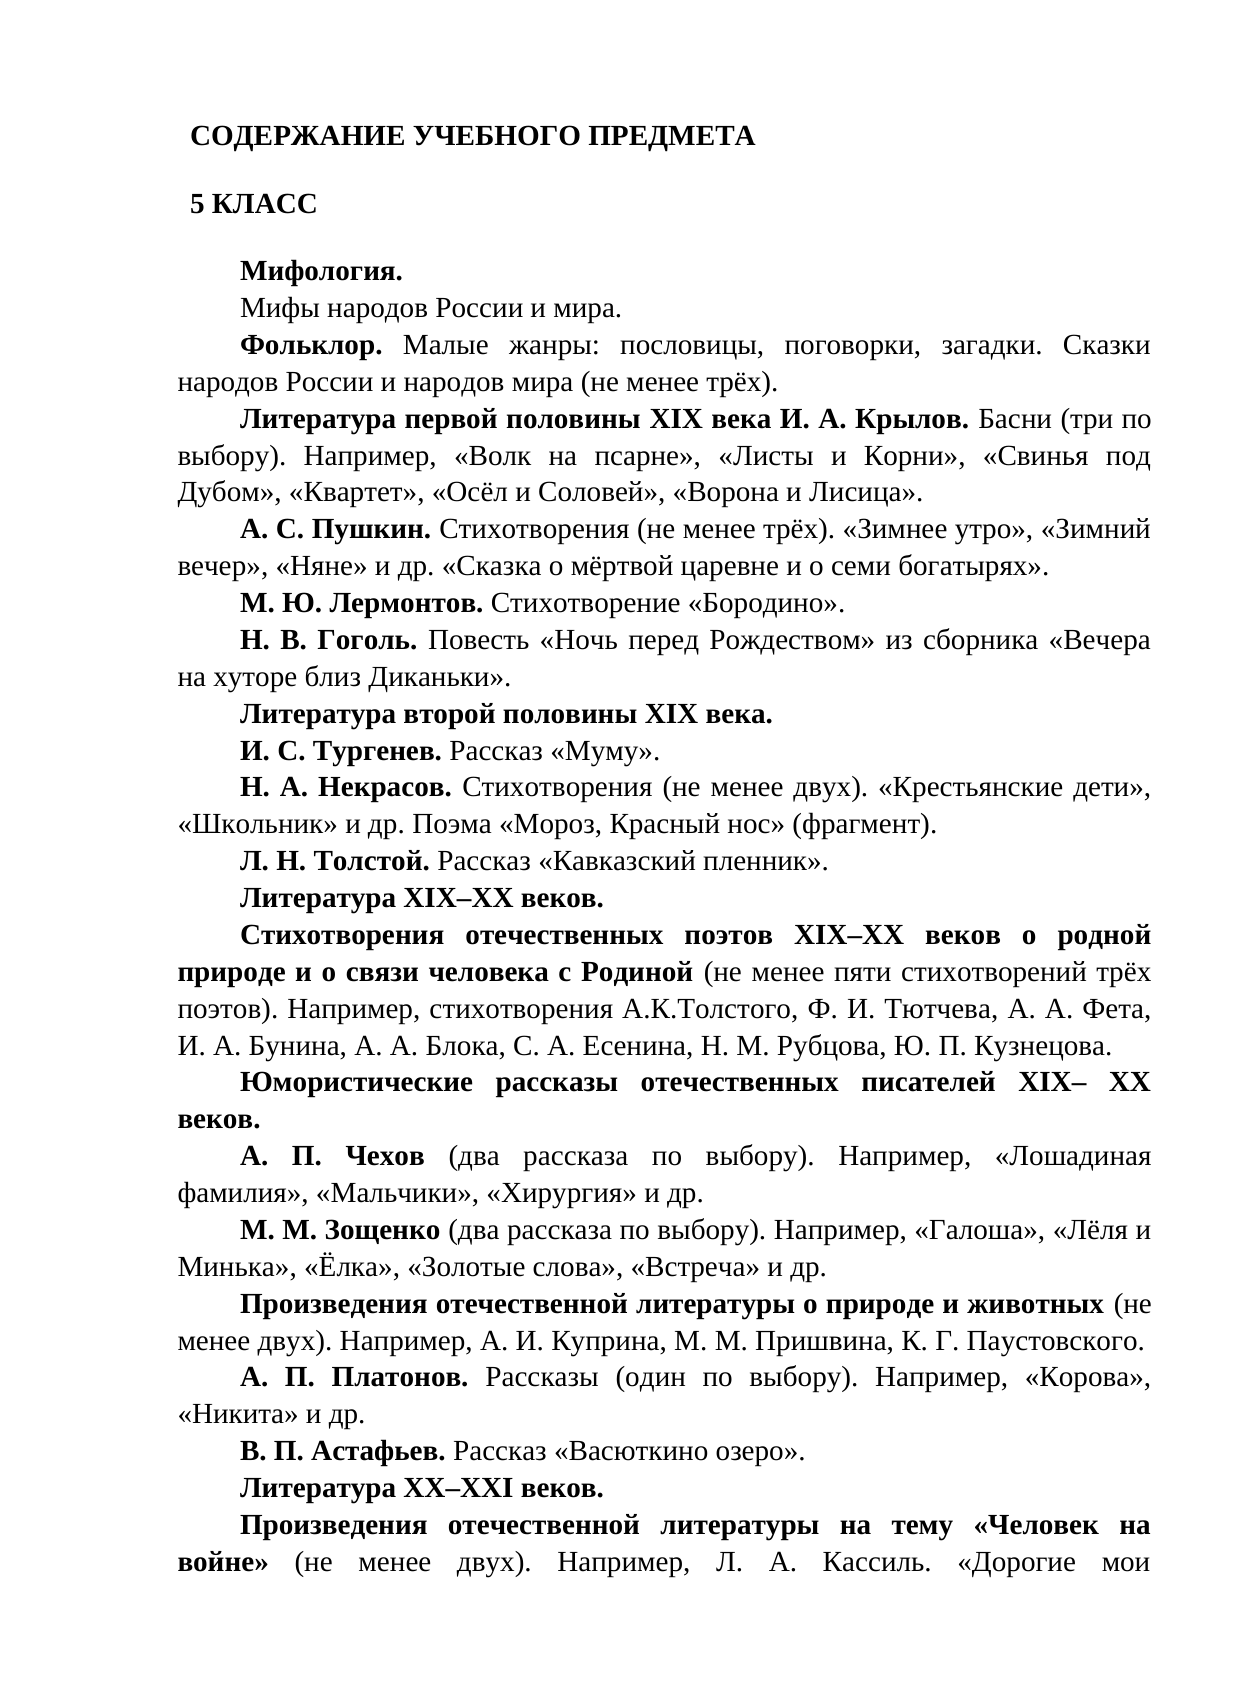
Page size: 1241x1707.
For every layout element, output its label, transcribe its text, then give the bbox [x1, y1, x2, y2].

text Мифы народов России и мира. [177, 290, 1152, 324]
text СОДЕРЖАНИЕ УЧЕБНОГО ПРЕДМЕТА [190, 118, 1152, 152]
text И. С. Тургенев. Рассказ «Муму». [177, 733, 1152, 766]
text Литература первой половины XIX века И. А. Крылов. Басни ‌(три по выбору). Например, «Волк на псарне», «Листы и Корни», «Свинья под Дубом», «Квартет», «Осёл и Соловей», «Ворона и Лисица».‌‌ [177, 401, 1152, 508]
text Произведения отечественной литературы о природе и животных ‌(не менее двух). Например, А. И. Куприна, М. М. Пришвина, К. Г. Паустовского.‌‌ [177, 1286, 1152, 1356]
text М. М. Зощенко ‌(два рассказа по выбору). Например, «Галоша», «Лёля и Минька», «Ёлка», «Золотые слова», «Встреча» и др.‌‌ [177, 1212, 1152, 1282]
text Литература XIX–ХХ веков. [177, 880, 1152, 914]
text А. П. Чехов ‌(два рассказа по выбору). Например, «Лошадиная фамилия», «Мальчики», «Хирургия» и др.‌‌ [177, 1138, 1152, 1209]
text Литература второй половины XIX века. [177, 696, 1152, 729]
text Н. В. Гоголь. Повесть «Ночь перед Рождеством» из сборника «Вечера на хуторе близ Диканьки». [177, 622, 1152, 692]
text Юмористические рассказы отечественных писателей XIX– XX веков. [177, 1064, 1152, 1135]
text Л. Н. Толстой. Рассказ «Кавказский пленник». [177, 843, 1152, 877]
text М. Ю. Лермонтов. Стихотворение «Бородино». [177, 585, 1152, 619]
text В. П. Астафьев. Рассказ «Васюткино озеро». [177, 1433, 1152, 1467]
text Литература XX–XXI веков. [177, 1470, 1152, 1504]
text Мифология. [177, 253, 1152, 287]
text Фольклор. Малые жанры: пословицы, поговорки, загадки. Сказки народов России и народов мира ‌(не менее трёх).‌‌ [177, 327, 1152, 397]
text Н. А. Некрасов. Стихотворения ‌(не менее двух). «Крестьянские дети», «Школьник» и др.‌ Поэма «Мороз, Красный нос» (фрагмент). [177, 769, 1152, 840]
text А. С. Пушкин. Стихотворения ‌(не менее трёх). «Зимнее утро», «Зимний вечер», «Няне» и др.‌‌ «Сказка о мёртвой царевне и о семи богатырях». [177, 511, 1152, 582]
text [177, 1507, 1152, 1577]
text А. П. Платонов. Рассказы ‌(один по выбору). Например, «Корова», «Никита» и др.‌‌ [177, 1359, 1152, 1430]
text Стихотворения отечественных поэтов XIX–ХХ веков о родной природе и о связи человека с Родиной ‌(не менее пяти стихотворений трёх поэтов). Например, стихотворения А.К.Толстого, Ф. И. Тютчева, А. А. Фета, И. А. Бунина, А. А. Блока, С. А. Есенина, Н. М. Рубцова, Ю. П. Кузнецова.‌‌ [177, 917, 1152, 1061]
text 5 КЛАСС [190, 186, 1152, 219]
